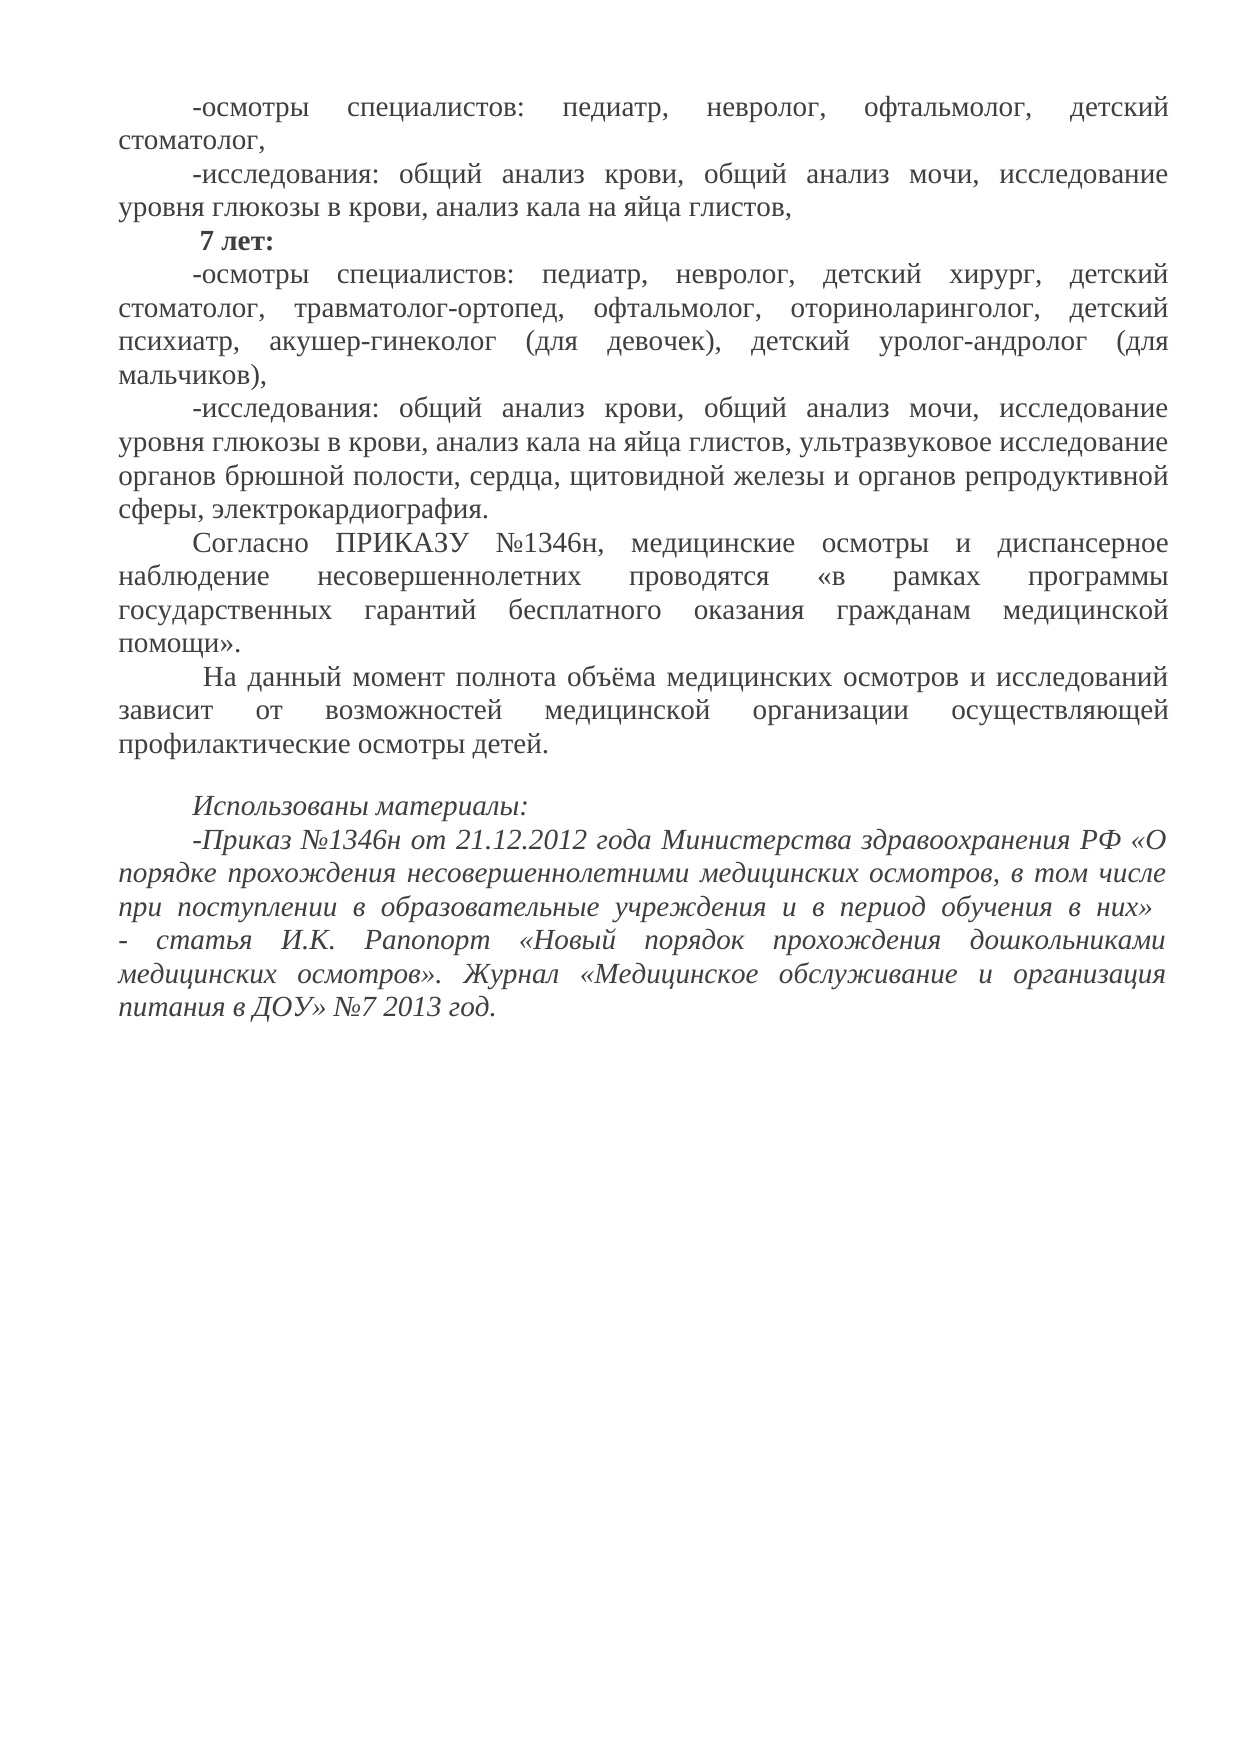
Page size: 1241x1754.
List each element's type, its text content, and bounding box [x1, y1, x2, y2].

text 7 лет: [118, 223, 1169, 256]
text -исследования: общий анализ крови, общий анализ мочи, исследование уровня глюкозы в крови, анализ кала на яйца глистов, [118, 156, 1169, 223]
text Использованы материалы: [118, 788, 1169, 822]
text На данный момент полнота объёма медицинских осмотров и исследований зависит от возможностей медицинской организации осуществляющей профилактические осмотры детей. [118, 659, 1169, 759]
text -осмотры специалистов: педиатр, невролог, офтальмолог, детский стоматолог, [118, 89, 1169, 156]
text Согласно ПРИКАЗУ №1346н, медицинские осмотры и диспансерное наблюдение несовершеннолетних проводятся «в рамках программы государственных гарантий бесплатного оказания гражданам медицинской помощи». [118, 525, 1169, 659]
text -осмотры специалистов: педиатр, невролог, детский хирург, детский стоматолог, травматолог-ортопед, офтальмолог, оториноларинголог, детский психиатр, акушер-гинеколог (для девочек), детский уролог-андролог (для мальчиков), [118, 256, 1169, 391]
text -исследования: общий анализ крови, общий анализ мочи, исследование уровня глюкозы в крови, анализ кала на яйца глистов, ультразвуковое исследование органов брюшной полости, сердца, щитовидной железы и органов репродуктивной сферы, электрокардиография. [118, 391, 1169, 525]
text -Приказ №1346н от 21.12.2012 года Министерства здравоохранения РФ «О порядке прохождения несовершеннолетними медицинских осмотров, в том числе при поступлении в образовательные учреждения и в период обучения в них» - статья И.К. Рапопорт «Новый порядок прохождения дошкольниками медицинских осмотров». Журнал «Медицинское обслуживание и организация питания в ДОУ» №7 2013 год. [118, 822, 1169, 1023]
